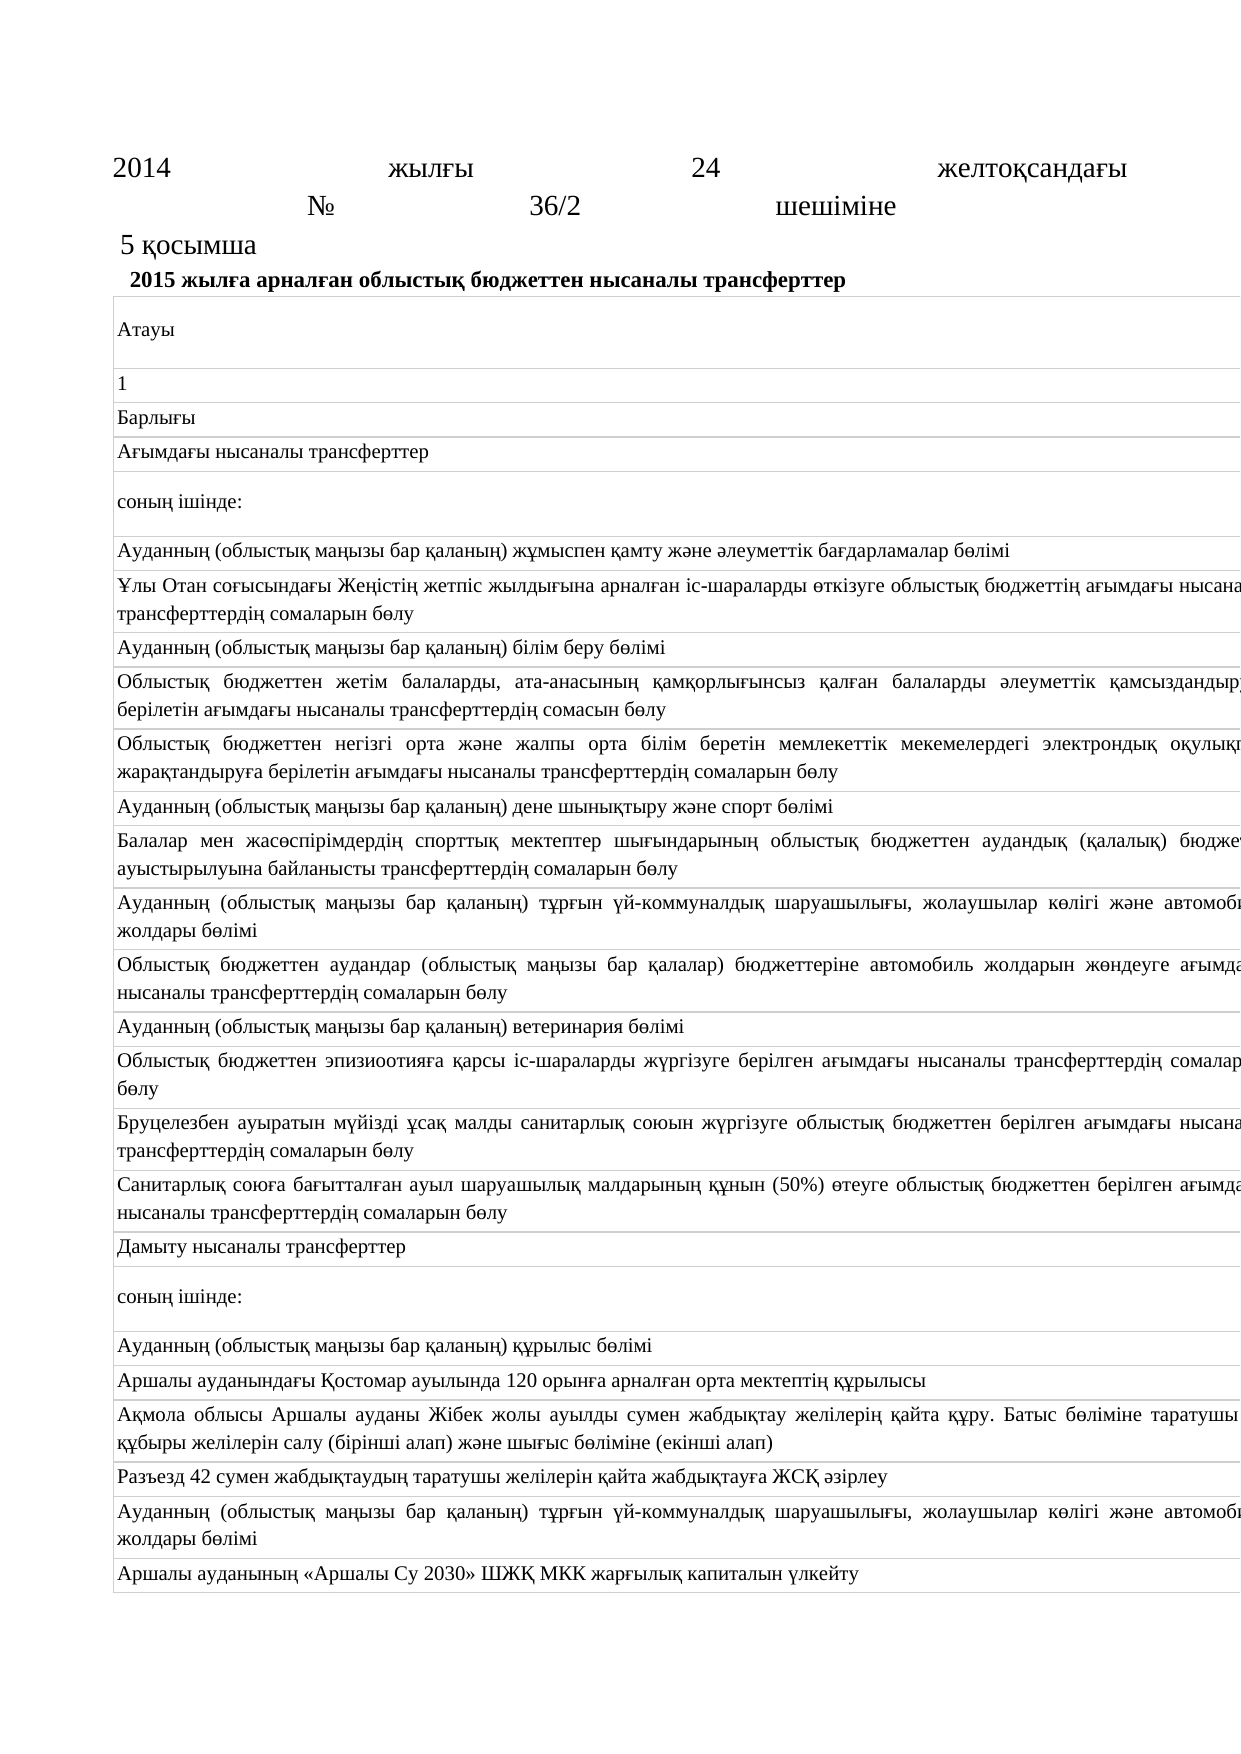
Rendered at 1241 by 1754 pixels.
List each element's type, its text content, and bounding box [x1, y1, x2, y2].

table_cell 1 [114, 369, 1240, 402]
table_cell Разъезд 42 сумен жабдықтаудың таратушы желілерін қайта жабдықтауға ЖСҚ әзірлеу [114, 1463, 1240, 1496]
table_cell Ауданның (облыстық маңызы бар қаланың) тұрғын үй-коммуналдық шаруашылығы, жолаушылар көлігі және автомобиль жолдары бөлімі [114, 889, 1240, 949]
text 2014 жылғы 24 желтоқсандағы № 36/2 шешіміне 5 қосымша [112, 150, 1128, 261]
table_cell Ауданның (облыстық маңызы бар қаланың) ветеринария бөлімі [114, 1013, 1240, 1046]
text 2015 жылға арналған облыстық бюджеттен нысаналы трансферттер [112, 266, 1128, 292]
table_cell cоның iшiнде: [114, 1267, 1240, 1331]
table_cell Санитарлық союға бағытталған ауыл шаруашылық малдарының құнын (50%) өтеуге облыстық бюджеттен берілген ағымдағы нысаналы трансферттердің сомаларын бөлу [114, 1171, 1240, 1231]
table_cell Ауданның (облыстық маңызы бар қаланың) тұрғын үй-коммуналдық шаруашылығы, жолаушылар көлігі және автомобиль жолдары бөлімі [114, 1497, 1240, 1558]
table_cell Дамыту нысаналы трансферттер [114, 1233, 1240, 1266]
table_cell Облыстық бюджеттен аудандар (облыстық маңызы бар қалалар) бюджеттеріне автомобиль жолдарын жөндеуге ағымдағы нысаналы трансферттердің сомаларын бөлу [114, 950, 1240, 1011]
table_cell Барлығы [114, 403, 1240, 436]
table_cell Облыстық бюджеттен жетiм балаларды, ата-анасының қамқорлығынсыз қалған балаларды әлеуметтiк қамсыздандыруға берілетін ағымдағы нысаналы трансферттердің сомасын бөлу [114, 668, 1240, 728]
table_cell Ұлы Отан соғысындағы Жеңістің жетпіс жылдығына арналған іс-шараларды өткізуге облыстық бюджеттің ағымдағы нысаналы трансферттердің сомаларын бөлу [114, 571, 1240, 632]
table_cell Аршалы ауданының «Аршалы Су 2030» ШЖҚ МКК жарғылық капиталын үлкейту [114, 1559, 1240, 1592]
table_cell Ауданның (облыстық маңызы бар қаланың) дене шынықтыру және спорт бөлімі [114, 792, 1240, 825]
table_cell Ауданның (облыстық маңызы бар қаланың) құрылыс бөлімі [114, 1332, 1240, 1365]
table_cell Ауданның (облыстық маңызы бар қаланың) білім беру бөлімі [114, 633, 1240, 666]
table_cell Ақмола облысы Аршалы ауданы Жібек жолы ауылды сумен жабдықтау желілерің қайта құру. Батыс бөліміне таратушы су құбыры желілерін салу (бірінші алап) және шығыс бөліміне (екінші алап) [114, 1401, 1240, 1461]
table_cell Аршалы ауданындағы Қостомар ауылында 120 орынға арналған орта мектептің құрылысы [114, 1366, 1240, 1399]
table_cell cоның iшiнде: [114, 472, 1240, 536]
table_cell Облыстық бюджеттен эпизиоотияға қарсы іс-шараларды жүргізуге берілген ағымдағы нысаналы трансферттердің сомаларын бөлу [114, 1047, 1240, 1107]
table_cell Облыстық бюджеттен негізгі орта және жалпы орта білім беретін мемлекеттік мекемелердегі электрондық оқулықпен жарақтандыруға берілетін ағымдағы нысаналы трансферттердің сомаларын бөлу [114, 730, 1240, 791]
table_header Атауы [114, 297, 1240, 368]
table_cell Балалар мен жасөспірімдердің спорттық мектептер шығындарының облыстық бюджеттен аудандық (қалалық) бюджетке ауыстырылуына байланысты трансферттердің сомаларын бөлу [114, 826, 1240, 887]
table_cell Ауданның (облыстық маңызы бар қаланың) жұмыспен қамту және әлеуметтік бағдарламалар бөлімі [114, 537, 1240, 570]
table_cell Ағымдағы нысаналы трансферттер [114, 438, 1240, 471]
table_cell Бруцелезбен ауыратын мүйізді ұсақ малды санитарлық союын жүргізуге облыстық бюджеттен берілген ағымдағы нысаналы трансферттердің сомаларын бөлу [114, 1109, 1240, 1169]
